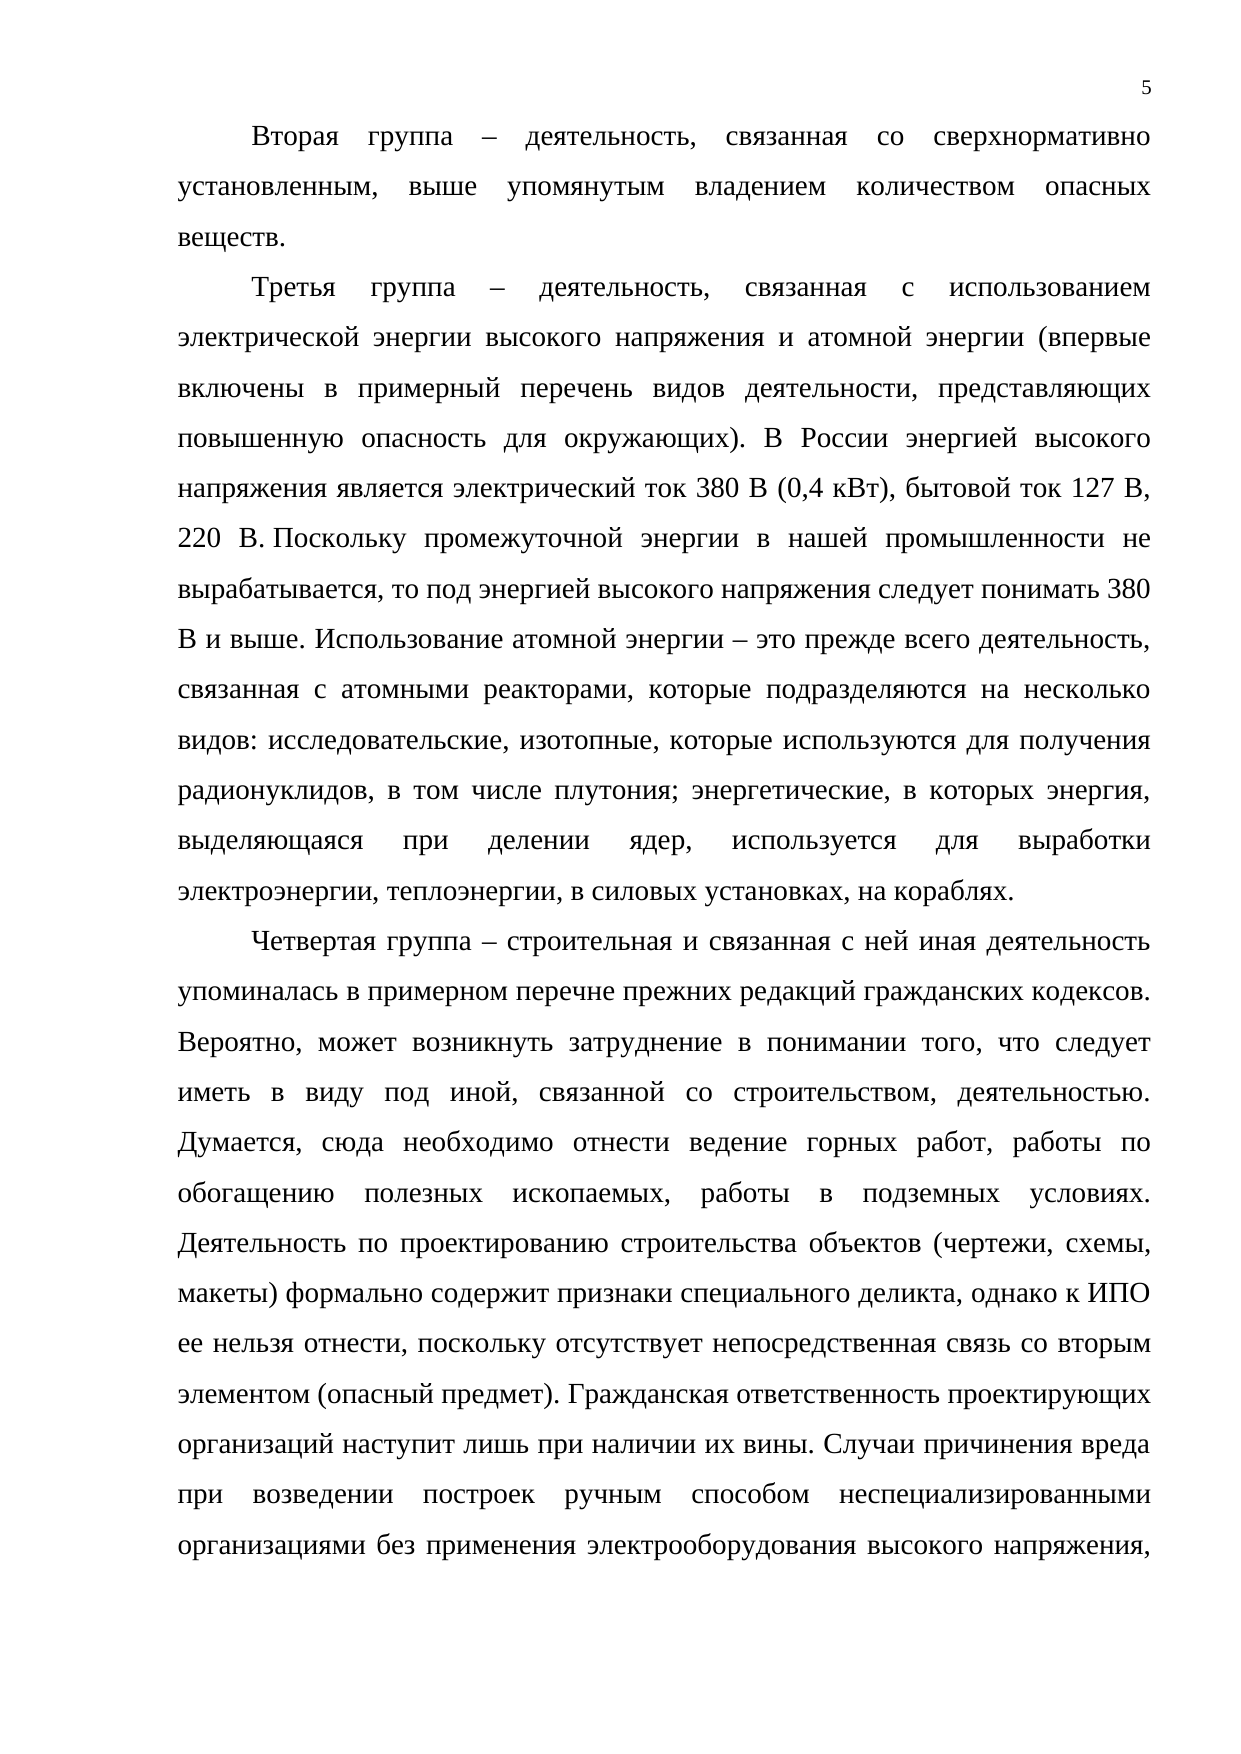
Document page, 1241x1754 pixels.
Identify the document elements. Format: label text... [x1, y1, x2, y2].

text Третья группа – деятельность, связанная с использованием электрической энергии высокого напряжения и атомной энергии (впервые включены в примерный перечень видов деятельности, представляющих повышенную опасность для окружающих). В России энергией высокого напряжения является электрический ток 380 В (0,4 кВт), бытовой ток 127 В, 220 В. Поскольку промежуточной энергии в нашей промышленности не вырабатывается, то под энергией высокого напряжения следует понимать 380 В и выше. Использование атомной энергии – это прежде всего деятельность, связанная с атомными реакторами, которые подразделяются на несколько видов: исследовательские, изотопные, которые используются для получения радионуклидов, в том числе плутония; энергетические, в которых энергия, выделяющаяся при делении ядер, используется для выработки электроэнергии, теплоэнергии, в силовых установках, на кораблях. [177, 269, 1152, 906]
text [177, 923, 1152, 1560]
text Вторая группа – деятельность, связанная со сверхнормативно установленным, выше упомянутым владением количеством опасных веществ. [177, 118, 1152, 252]
